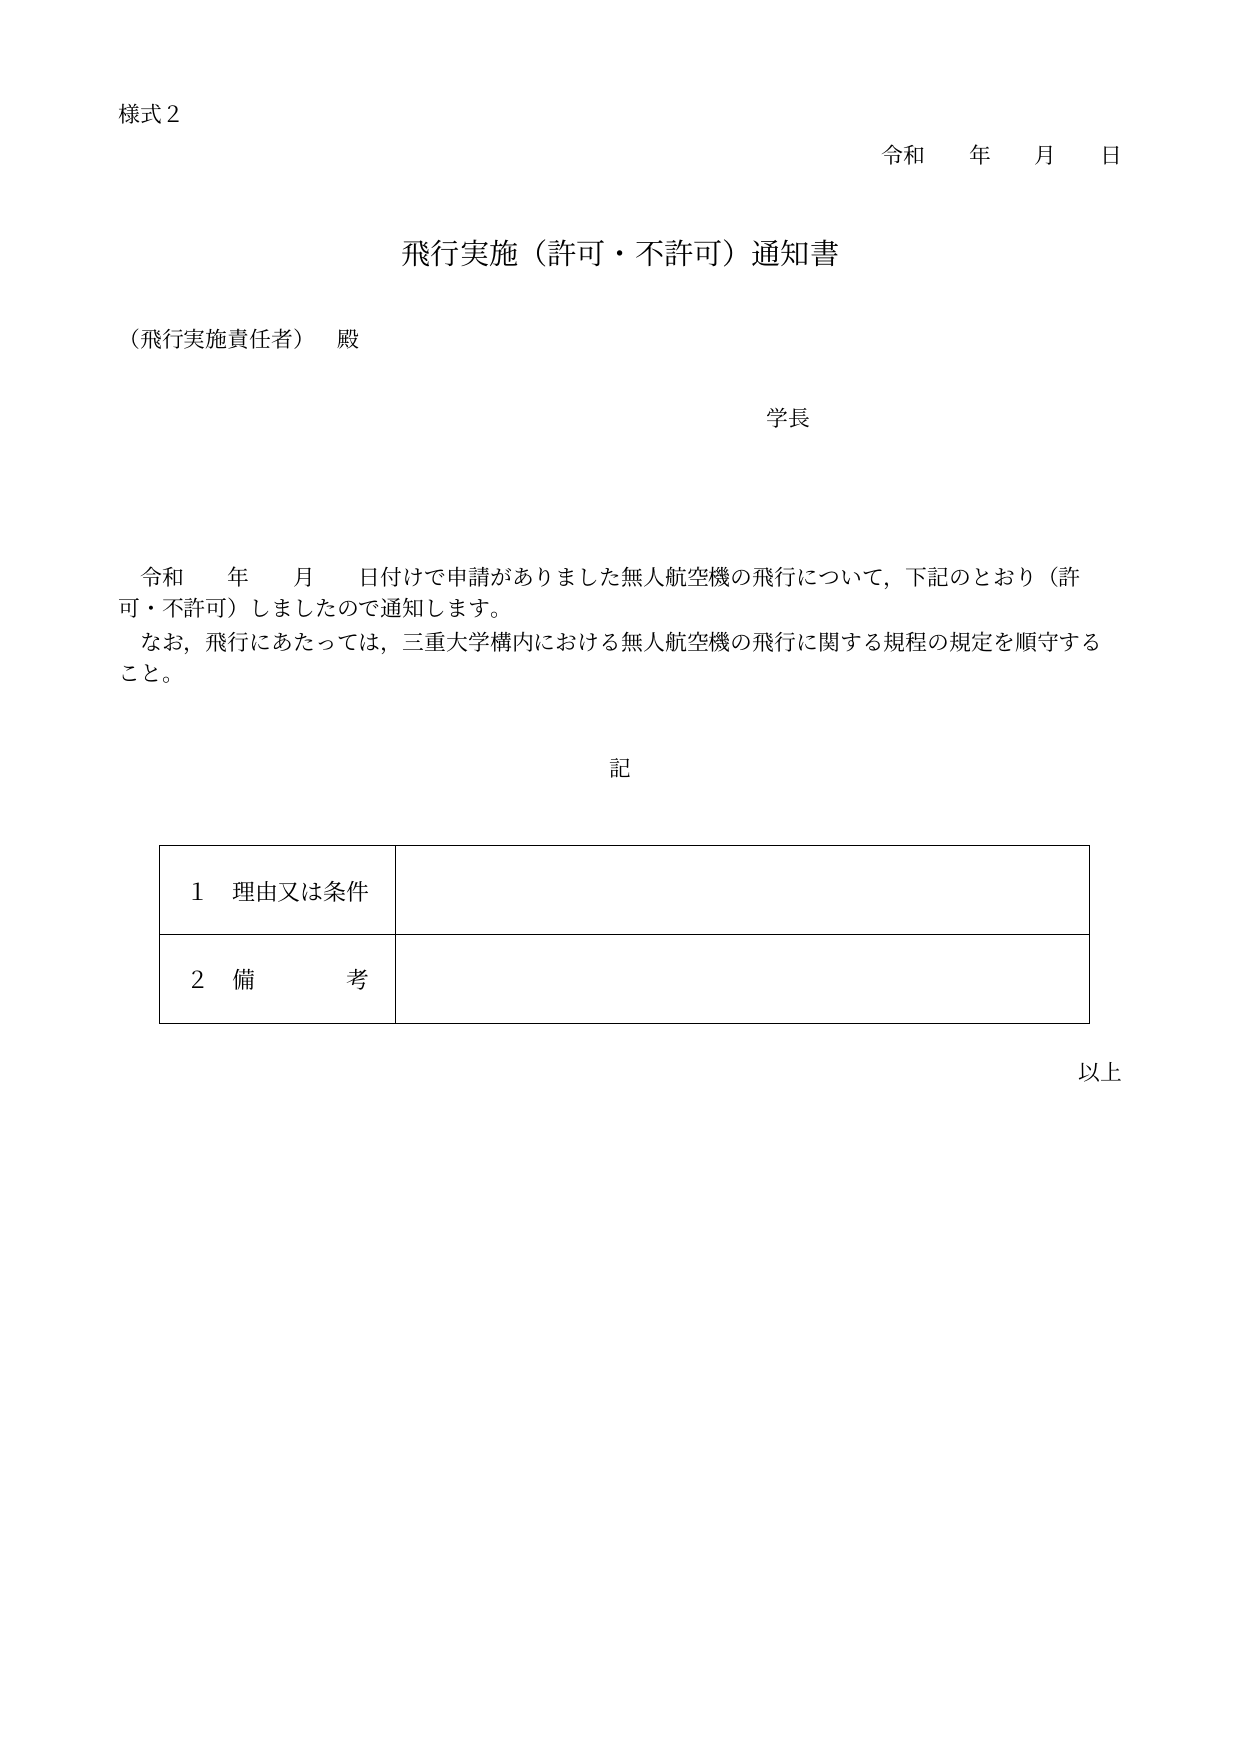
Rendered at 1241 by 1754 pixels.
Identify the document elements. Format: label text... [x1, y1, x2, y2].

text なお，飛行にあたっては，三重大学構内における無人航空機の飛行に関する規程の規定を順守すること。 [118, 625, 1122, 688]
text 令和 年 月 日 [118, 138, 1122, 170]
text 飛行実施（許可・不許可）通知書 [118, 231, 1122, 272]
table_cell ２ 備 考 [160, 935, 395, 1022]
text 様式２ [118, 97, 1122, 129]
text 学長 [679, 401, 1122, 433]
text 以上 [118, 1055, 1122, 1086]
text （飛行実施責任者） 殿 [118, 322, 1122, 353]
table_cell [396, 935, 1089, 1022]
table_header １ 理由又は条件 [160, 846, 395, 934]
text 令和 年 月 日付けで申請がありました無人航空機の飛行について，下記のとおり（許可・不許可）しましたので通知します。 [118, 560, 1122, 623]
table_header [396, 846, 1089, 934]
subtitle 記 [118, 751, 1122, 783]
